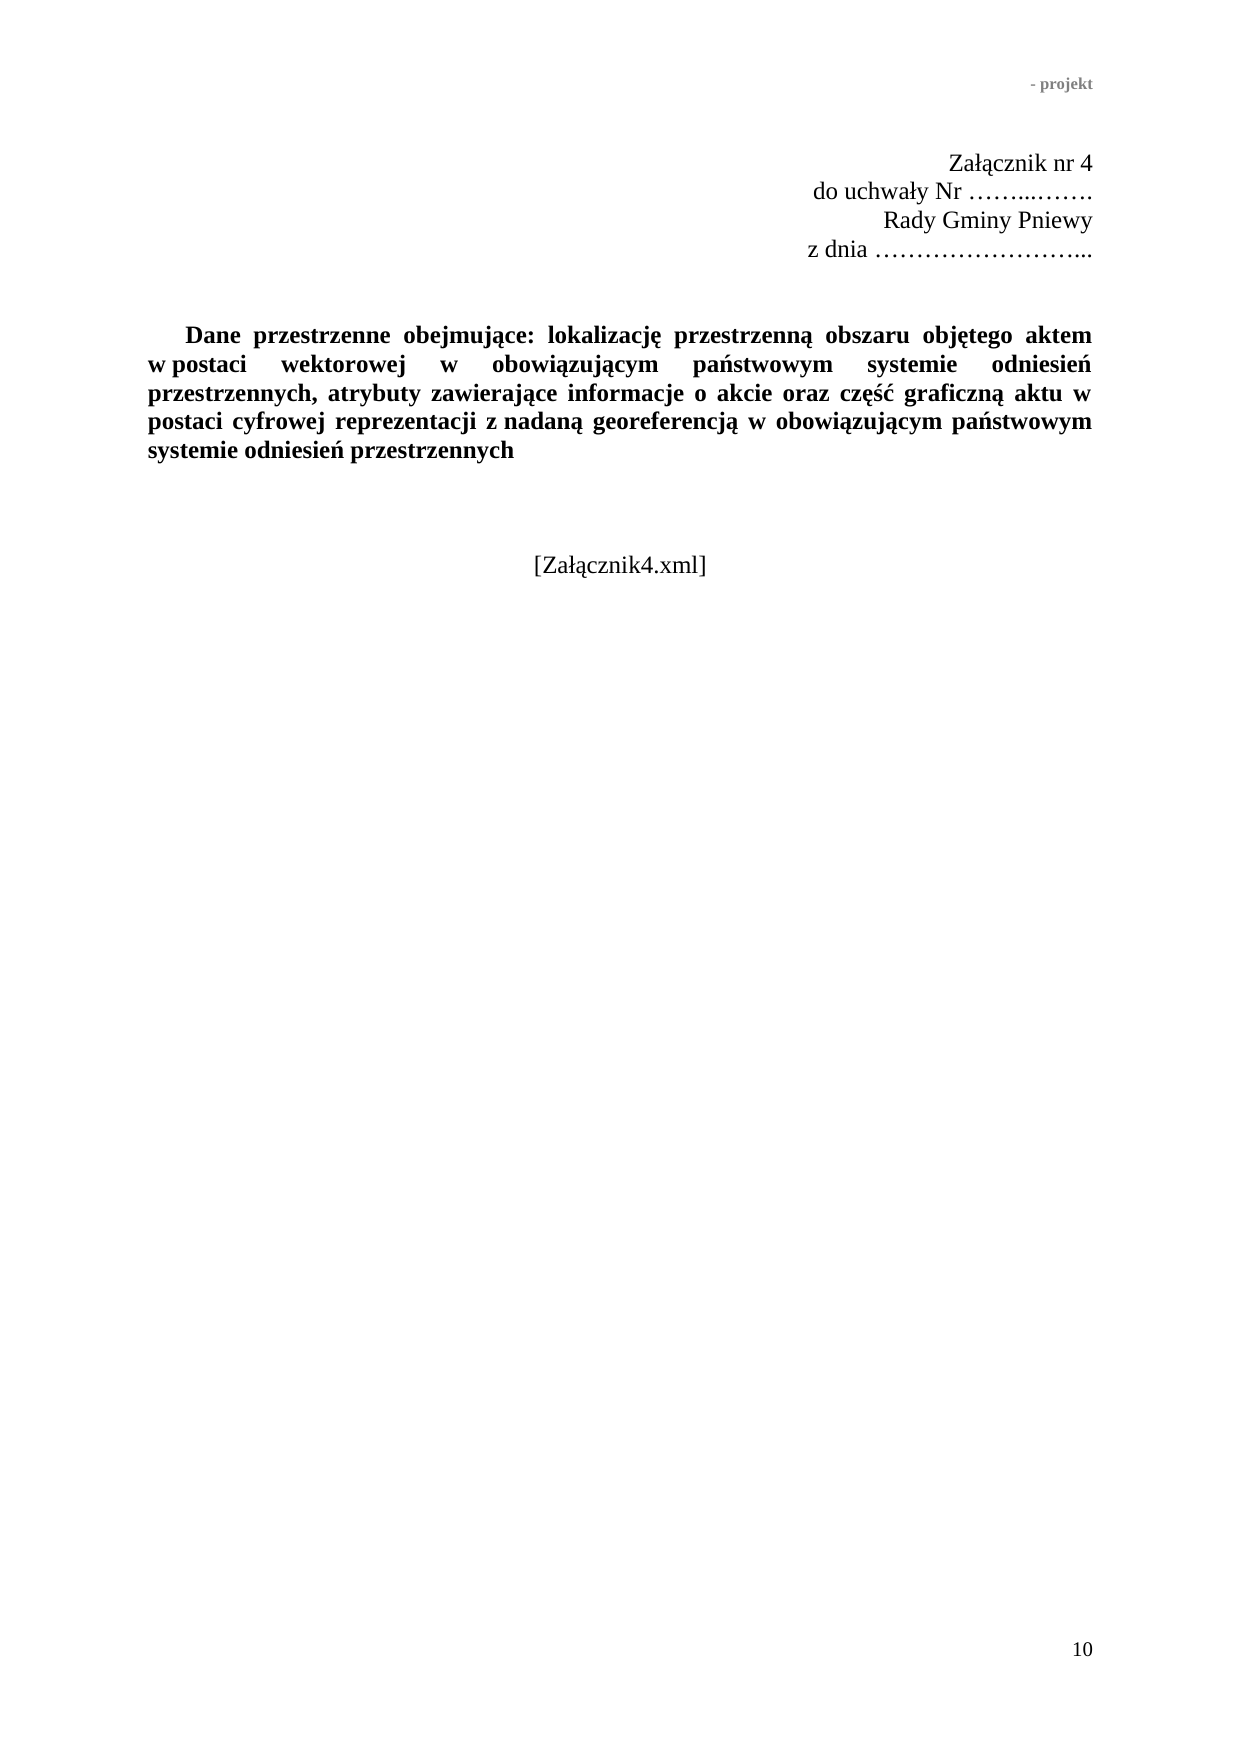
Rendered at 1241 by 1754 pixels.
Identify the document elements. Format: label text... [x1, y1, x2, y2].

text do uchwały Nr ……...……. [148, 176, 1093, 205]
text Załącznik nr 4 [148, 148, 1093, 176]
text Rady Gminy Pniewy [148, 205, 1093, 234]
text [Załącznik4.xml] [148, 550, 1093, 579]
text Dane przestrzenne obejmujące: lokalizację przestrzenną obszaru objętego aktem w postaci wektorowej w obowiązującym państwowym systemie odniesień przestrzennych, atrybuty zawierające informacje o akcie oraz część graficzną aktu w postaci cyfrowej reprezentacji z nadaną georeferencją w obowiązującym państwowym systemie odniesień przestrzennych [148, 320, 1093, 464]
text z dnia ……………………... [148, 234, 1093, 263]
